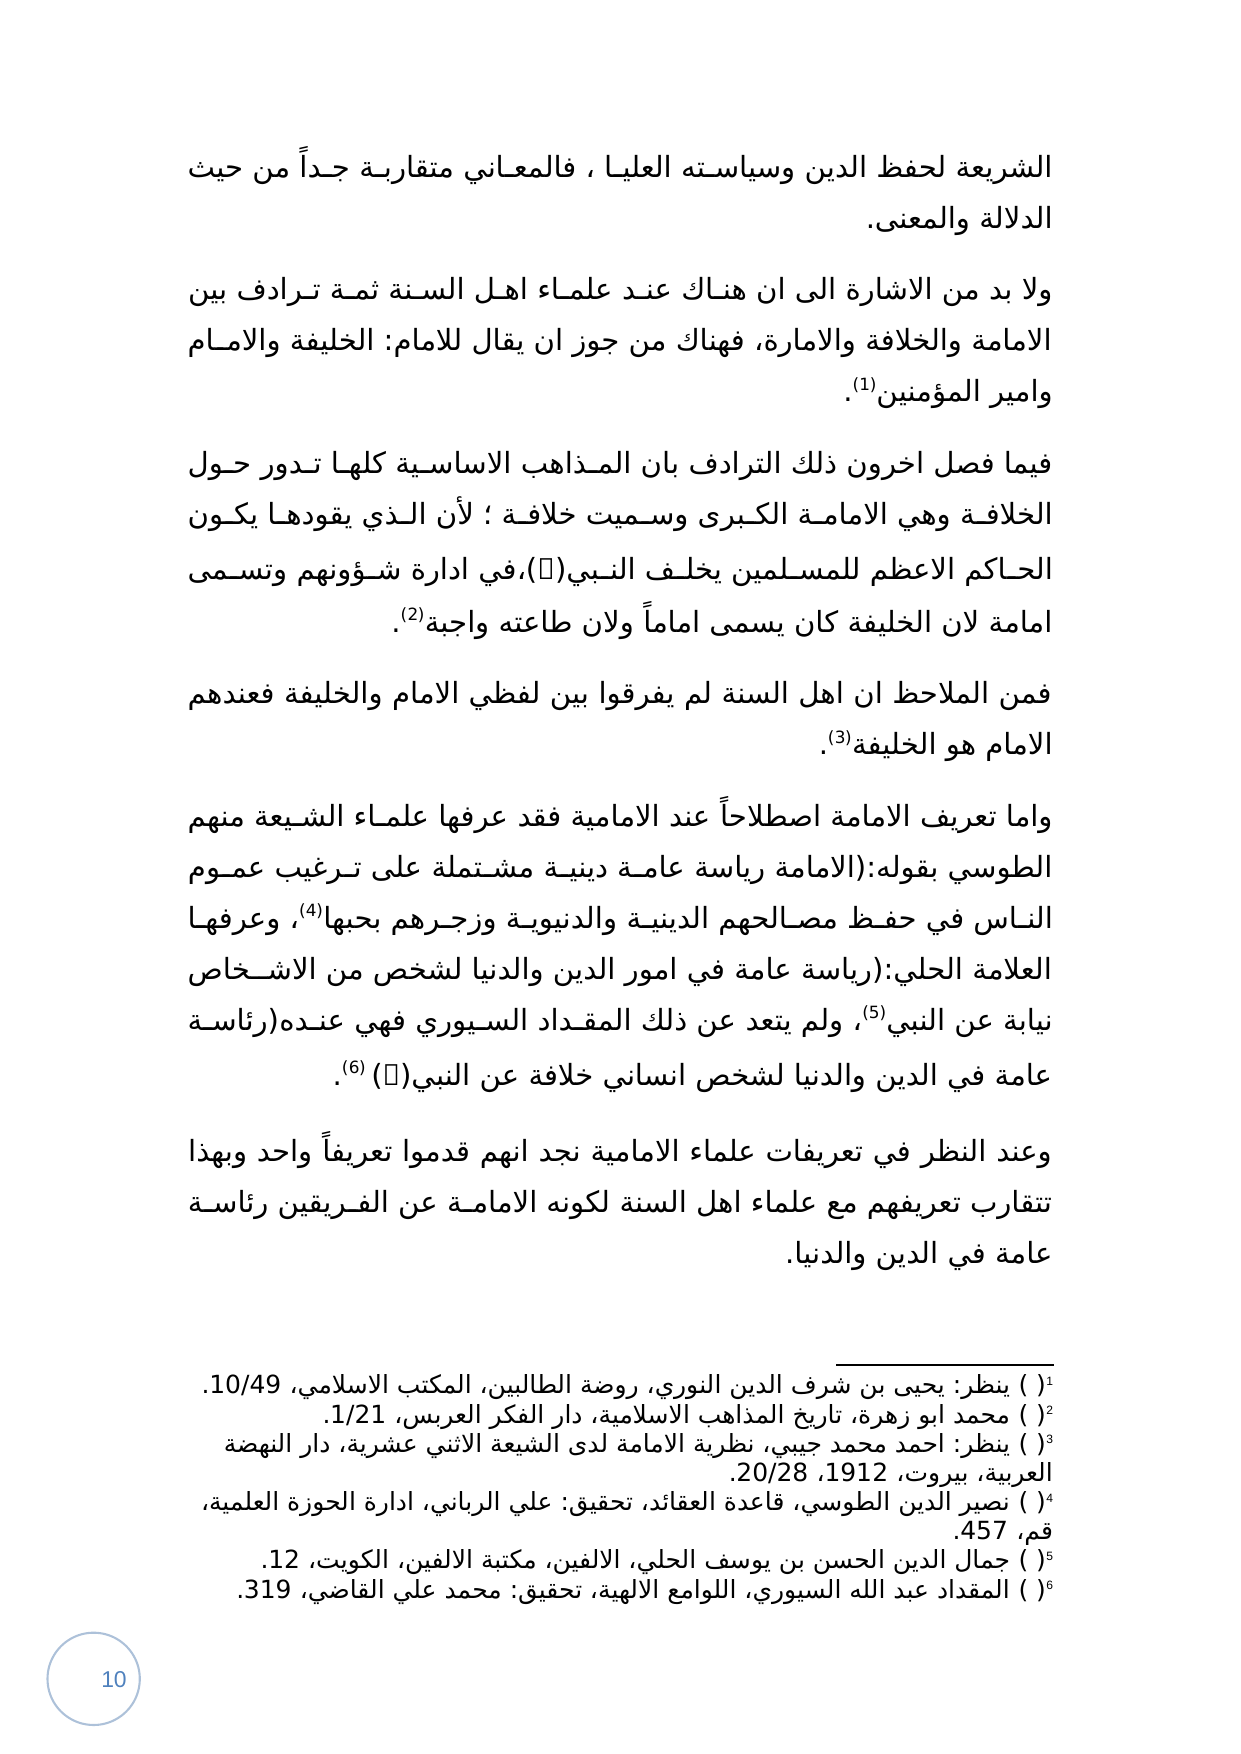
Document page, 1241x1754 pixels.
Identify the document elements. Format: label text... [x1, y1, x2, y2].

text وعند النظر في تعريفات علماء الامامية نجد انهم قدموا تعريفاً واحد وبهذا تتقارب تعريفهم مع علماء اهل السنة لكونه الامامة عن الفريقين رئاسة عامة في الدين والدنيا. [187, 1134, 1053, 1270]
text واما تعريف الامامة اصطلاحاً عند الامامية فقد عرفها علماء الشيعة منهم الطوسي بقوله:(الامامة رياسة عامة دينية مشتملة على ترغيب عموم الناس في حفظ مصالحهم الدينية والدنيوية وزجرهم بحبها()، وعرفها العلامة الحلي:(رياسة عامة في امور الدين والدنيا لشخص من الاشخاص نيابة عن النبي()، ولم يتعد عن ذلك المقداد السيوري فهي عنده(رئاسة عامة في الدين والدنيا لشخص انساني خلافة عن النبي() (). [187, 799, 1053, 1094]
text فمن الملاحظ ان اهل السنة لم يفرقوا بين لفظي الامام والخليفة فعندهم الامام هو الخليفة(). [187, 677, 1053, 762]
text ولا بد من الاشارة الى ان هناك عند علماء اهل السنة ثمة ترادف بين الامامة والخلافة والامارة، فهناك من جوز ان يقال للامام: الخليفة والامام وامير المؤمنين(). [187, 273, 1053, 408]
text فيما فصل اخرون ذلك الترادف بان المذاهب الاساسية كلها تدور حول الخلافة وهي الامامة الكبرى وسميت خلافة ؛ لأن الذي يقودها يكون الحاكم الاعظم للمسلمين يخلف النبي()،في ادارة شؤونهم وتسمى امامة لان الخليفة كان يسمى اماماً ولان طاعته واجبة(). [187, 446, 1053, 639]
text وخلاصة ما تقدم في تعريفات علماء اهل السنة نجد ان هناك ثمة اجماع على ان الامامة هي رياسة او زعامة او نيابة او خلافة من قبل صاحب الشريعة لحفظ الدين وسياسته العليا ، فالمعاني متقاربة جداً من حيث الدلالة والمعنى. [187, 150, 1053, 235]
